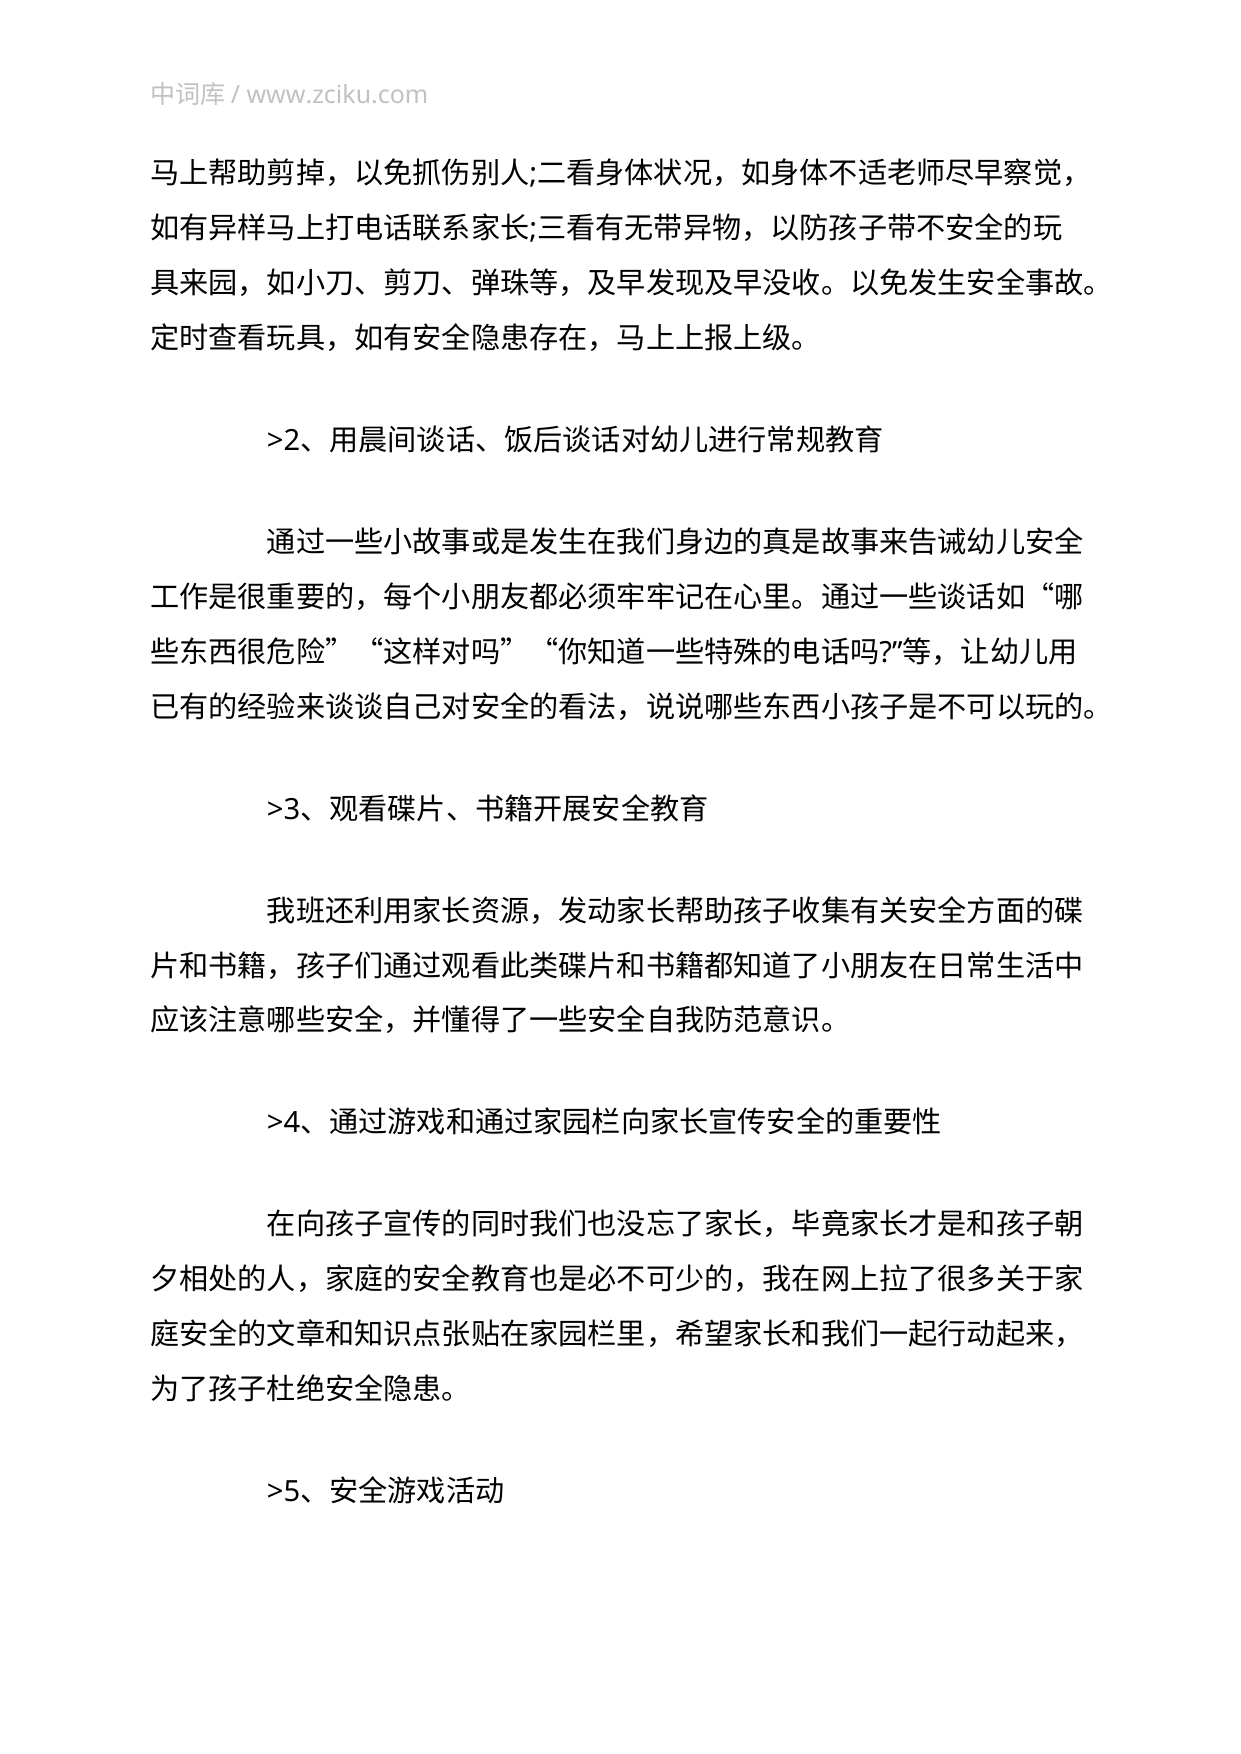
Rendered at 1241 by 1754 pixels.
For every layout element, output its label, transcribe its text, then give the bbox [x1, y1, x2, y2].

text >2、用晨间谈话、饭后谈话对幼儿进行常规教育 [150, 417, 1090, 459]
text 我班还利用家长资源，发动家长帮助孩子收集有关安全方面的碟片和书籍，孩子们通过观看此类碟片和书籍都知道了小朋友在日常生活中应该注意哪些安全，并懂得了一些安全自我防范意识。 [150, 887, 1090, 1039]
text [150, 150, 1090, 357]
text >4、通过游戏和通过家园栏向家长宣传安全的重要性 [150, 1099, 1090, 1141]
text 在向孩子宣传的同时我们也没忘了家长，毕竟家长才是和孩子朝夕相处的人，家庭的安全教育也是必不可少的，我在网上拉了很多关于家庭安全的文章和知识点张贴在家园栏里，希望家长和我们一起行动起来，为了孩子杜绝安全隐患。 [150, 1201, 1090, 1408]
text 通过一些小故事或是发生在我们身边的真是故事来告诫幼儿安全工作是很重要的，每个小朋友都必须牢牢记在心里。通过一些谈话如“哪些东西很危险”“这样对吗”“你知道一些特殊的电话吗?”等，让幼儿用已有的经验来谈谈自己对安全的看法，说说哪些东西小孩子是不可以玩的。 [150, 519, 1090, 726]
text >3、观看碟片、书籍开展安全教育 [150, 785, 1090, 828]
text >5、安全游戏活动 [150, 1467, 1090, 1509]
